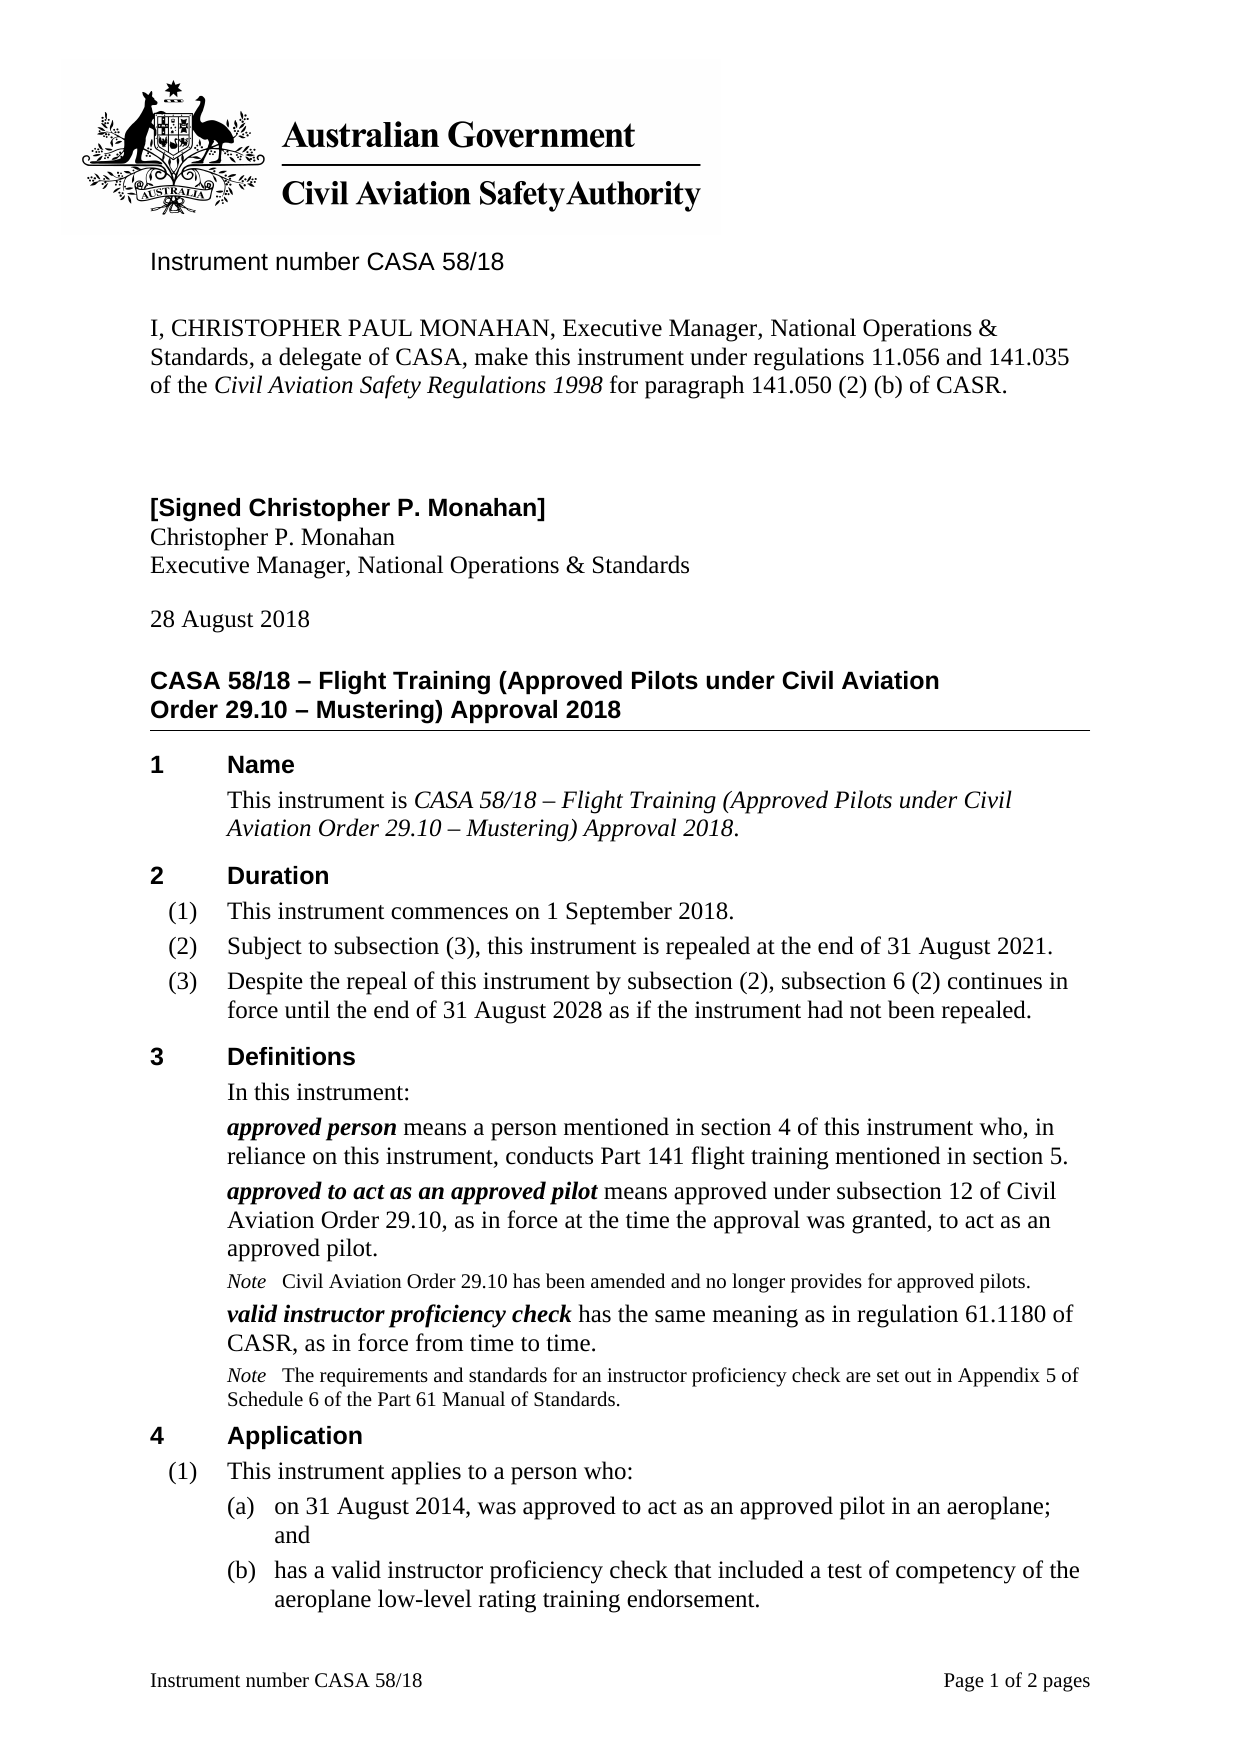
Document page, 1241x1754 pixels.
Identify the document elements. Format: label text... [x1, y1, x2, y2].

text (a) on 31 August 2014, was approved to act as an approved pilot in an aeroplane; and [227, 1491, 1090, 1549]
text (b) has a valid instructor proficiency check that included a test of competency of the aeroplane low-level rating training endorsement. [227, 1555, 1090, 1612]
text (1) This instrument applies to a person who: [120, 1456, 1090, 1485]
subtitle 3 Definitions [150, 1042, 1090, 1071]
text CASA 58/18 – Flight Training (Approved Pilots under Civil Aviation Order 29.10 – Mustering) Approval 2018 [150, 666, 1090, 730]
text [Signed Christopher P. Monahan] [150, 493, 1090, 522]
text This instrument is CASA 58/18 – Flight Training (Approved Pilots under Civil Aviation Order 29.10 – Mustering) Approval 2018. [120, 785, 1090, 842]
text I, CHRISTOPHER PAUL MONAHAN, Executive Manager, National Operations & Standards, a delegate of CASA, make this instrument under regulations 11.056 and 141.035 of the Civil Aviation Safety Regulations 1998 for paragraph 141.050 (2) (b) of CASR. [150, 313, 1090, 399]
text Note Civil Aviation Order 29.10 has been amended and no longer provides for approved pilots. [227, 1268, 1090, 1293]
text approved person means a person mentioned in section 4 of this instrument who, in reliance on this instrument, conducts Part 141 flight training mentioned in section 5. [227, 1112, 1090, 1170]
subtitle 4 Application [150, 1421, 1090, 1450]
subtitle 1 Name [150, 750, 1090, 778]
text Note The requirements and standards for an instructor proficiency check are set out in Appendix 5 of Schedule 6 of the Part 61 Manual of Standards. [227, 1363, 1090, 1411]
text valid instructor proficiency check has the same meaning as in regulation 61.1180 of CASR, as in force from time to time. [227, 1299, 1090, 1356]
text 28 August 2018 [150, 604, 1090, 633]
text (3) Despite the repeal of this instrument by subsection (2), subsection 6 (2) continues in force until the end of 31 August 2028 as if the instrument had not been repealed. [120, 966, 1090, 1023]
text In this instrument: [120, 1077, 1090, 1106]
text Christopher P. Monahan Executive Manager, National Operations & Standards [150, 522, 1023, 579]
picture [61, 59, 722, 235]
subtitle 2 Duration [150, 861, 1090, 890]
text approved to act as an approved pilot means approved under subsection 12 of Civil Aviation Order 29.10, as in force at the time the approval was granted, to act as an approved pilot. [227, 1176, 1090, 1262]
title Instrument number CASA 58/18 [150, 247, 1090, 275]
text (1) This instrument commences on 1 September 2018. [120, 896, 1090, 925]
text (2) Subject to subsection (3), this instrument is repealed at the end of 31 August 2021. [120, 931, 1090, 960]
